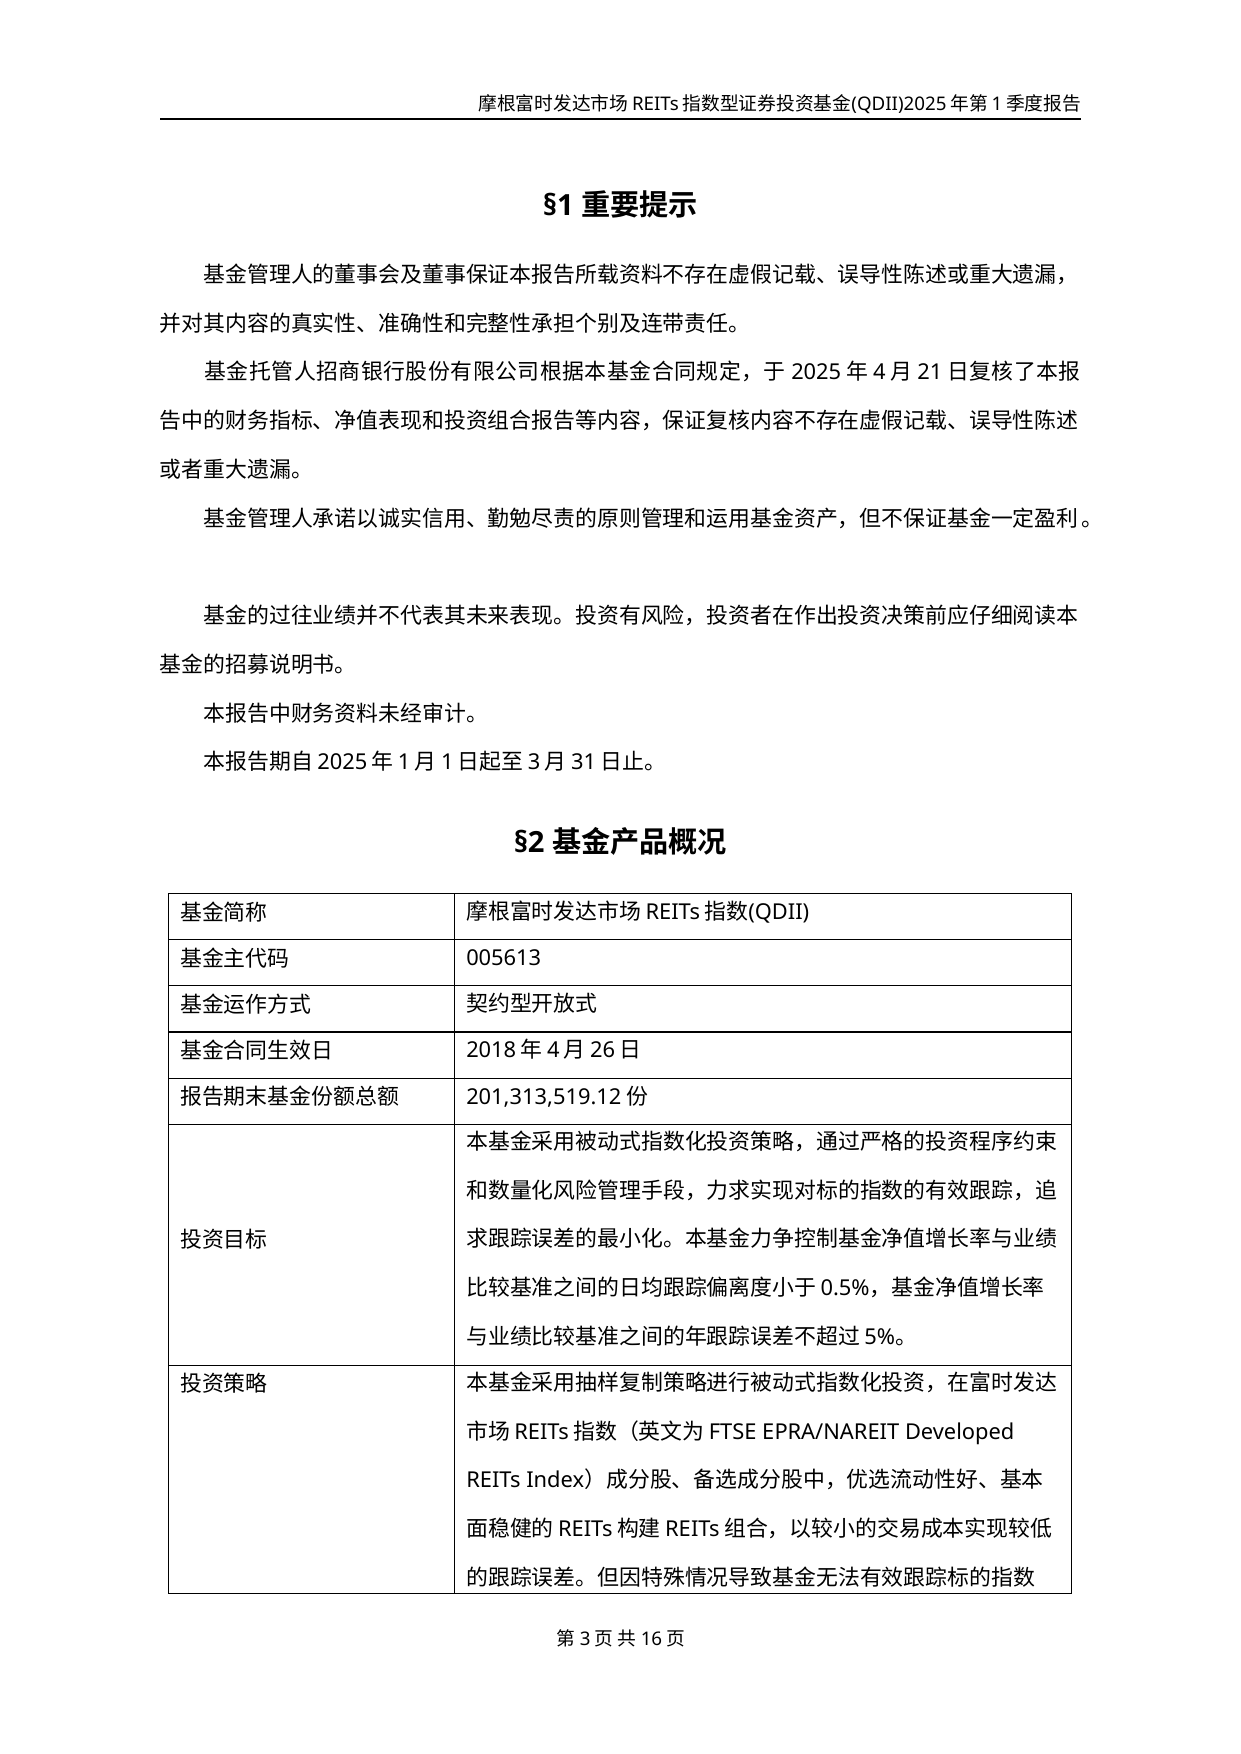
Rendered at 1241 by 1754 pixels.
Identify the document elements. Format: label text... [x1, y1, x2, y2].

title 重要提示 [159, 172, 1081, 237]
table_cell 基金主代码 [169, 940, 454, 985]
table_cell 2018年4月26日 [455, 1033, 1071, 1077]
table_header 摩根富时发达市场REITs指数(QDII) [455, 894, 1071, 939]
table_header 基金简称 [169, 894, 454, 939]
text 基金管理人的董事会及董事保证本报告所载资料不存在虚假记载、误导性陈述或重大遗漏，并对其内容的真实性、准确性和完整性承担个别及连带责任。 基金托管人招商银行股份有限公司根据本基金合同规定，于2025年4月21日复核了本报告中的财务指标、净值表现和投资组合报告等内容，保证复核内容不存在虚假记载、误导性陈述或者重大遗漏。 基金管理人承诺以诚实信用、勤勉尽责的原则管理和运用基金资产，但不保证基金一定盈利。 基金的过往业绩并不代表其未来表现。投资有风险，投资者在作出投资决策前应仔细阅读本基金的招募说明书。 本报告中财务资料未经审计。 本报告期自2025年1月1日起至3月31日止。 [159, 256, 1081, 776]
table_cell 005613 [455, 940, 1071, 985]
title 基金产品概况 [159, 808, 1081, 873]
table_cell 基金合同生效日 [169, 1033, 454, 1077]
table_cell 契约型开放式 [455, 986, 1071, 1031]
table_cell 投资目标 [169, 1125, 454, 1364]
table_cell 报告期末基金份额总额 [169, 1079, 454, 1123]
table_cell 本基金采用被动式指数化投资策略，通过严格的投资程序约束和数量化风险管理手段，力求实现对标的指数的有效跟踪，追求跟踪误差的最小化。本基金力争控制基金净值增长率与业绩比较基准之间的日均跟踪偏离度小于0.5%，基金净值增长率与业绩比较基准之间的年跟踪误差不超过5%。 [455, 1125, 1071, 1364]
table_cell 投资策略 [169, 1366, 454, 1593]
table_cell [455, 1366, 1071, 1593]
table_cell 201,313,519.12份 [455, 1079, 1071, 1123]
table_cell 基金运作方式 [169, 986, 454, 1031]
